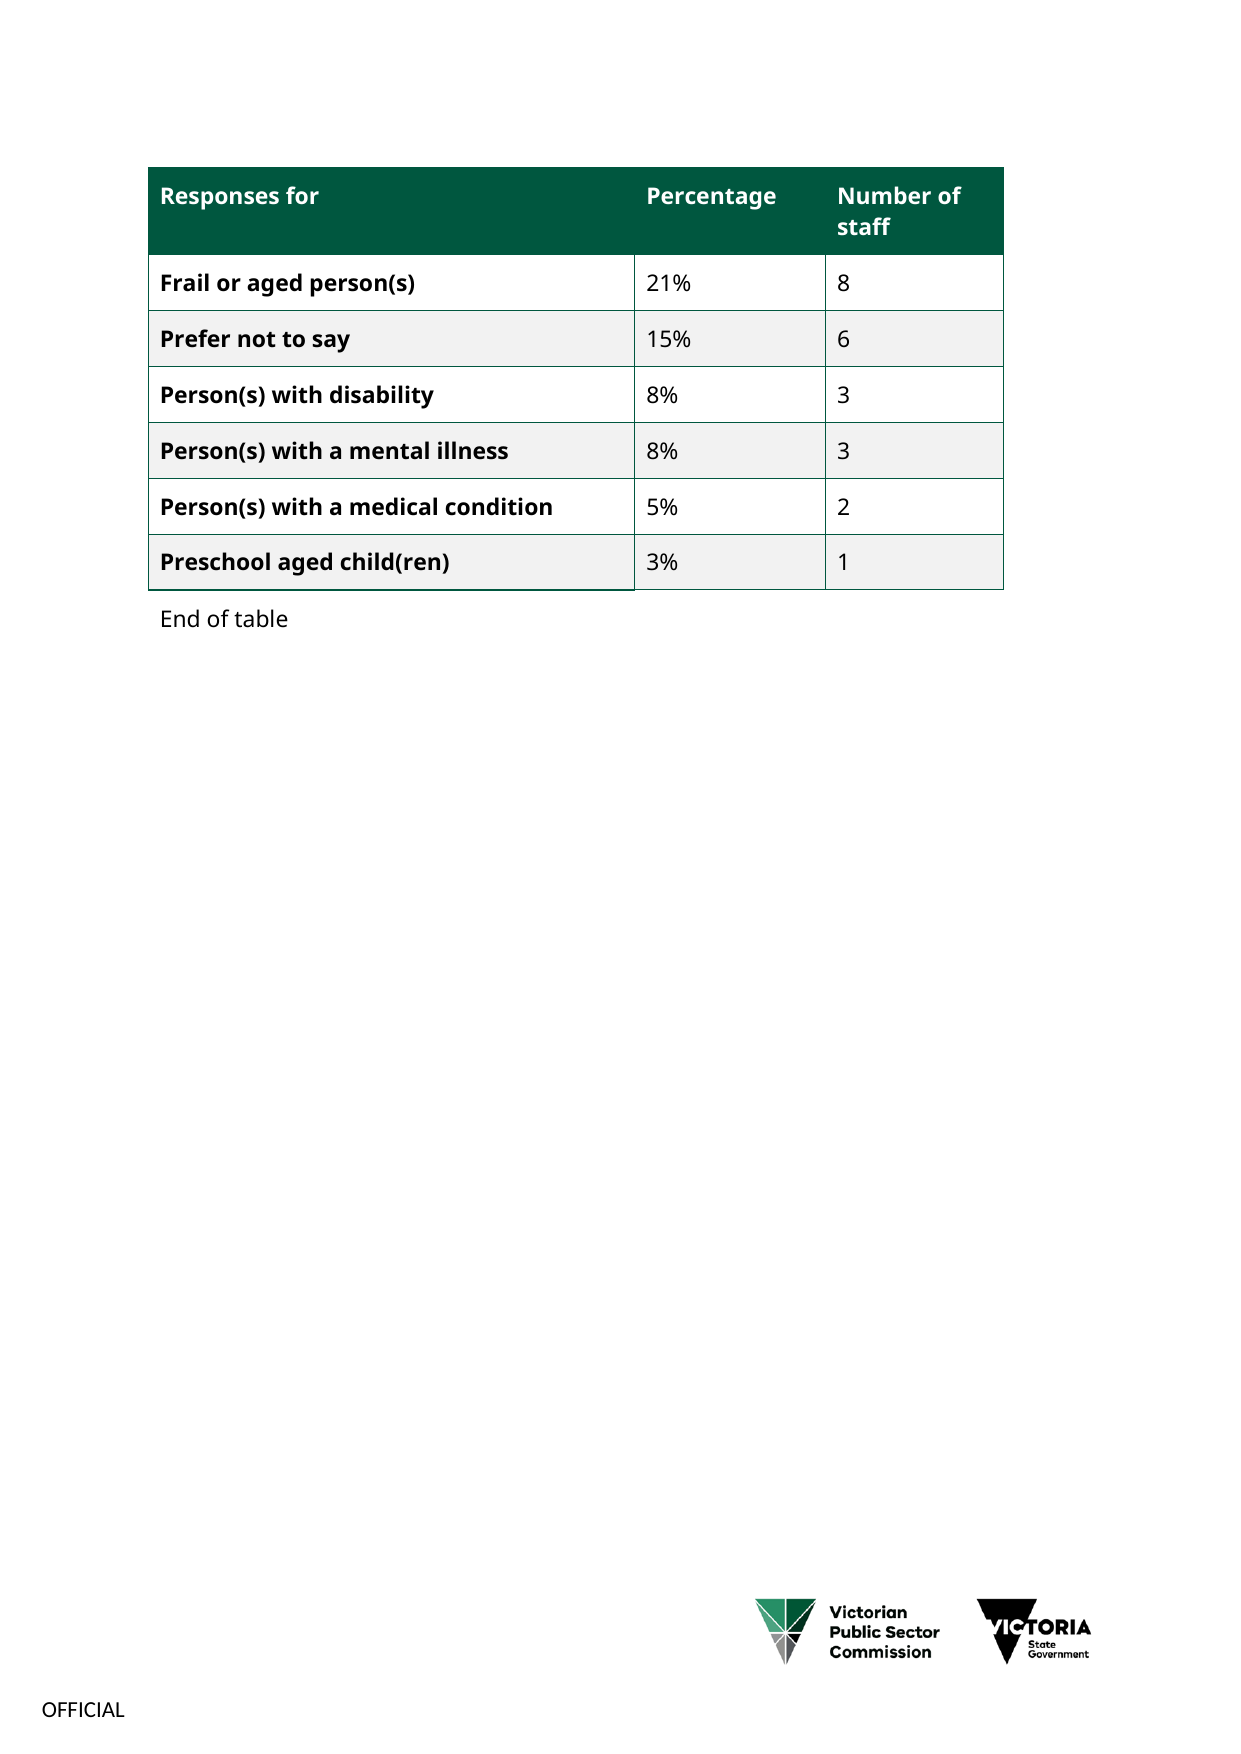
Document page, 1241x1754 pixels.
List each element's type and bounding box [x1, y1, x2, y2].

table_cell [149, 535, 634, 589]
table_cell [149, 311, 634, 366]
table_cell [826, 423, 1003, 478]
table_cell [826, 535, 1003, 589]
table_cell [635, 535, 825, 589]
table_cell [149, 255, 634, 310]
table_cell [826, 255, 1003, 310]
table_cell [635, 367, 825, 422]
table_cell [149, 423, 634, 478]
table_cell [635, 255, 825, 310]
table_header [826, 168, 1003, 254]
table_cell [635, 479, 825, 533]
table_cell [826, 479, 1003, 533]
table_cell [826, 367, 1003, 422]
picture [754, 1598, 1093, 1666]
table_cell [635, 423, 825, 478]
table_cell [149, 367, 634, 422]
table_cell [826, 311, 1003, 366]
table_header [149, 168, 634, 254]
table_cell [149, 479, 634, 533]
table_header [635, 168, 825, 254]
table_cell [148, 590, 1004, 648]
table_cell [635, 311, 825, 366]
